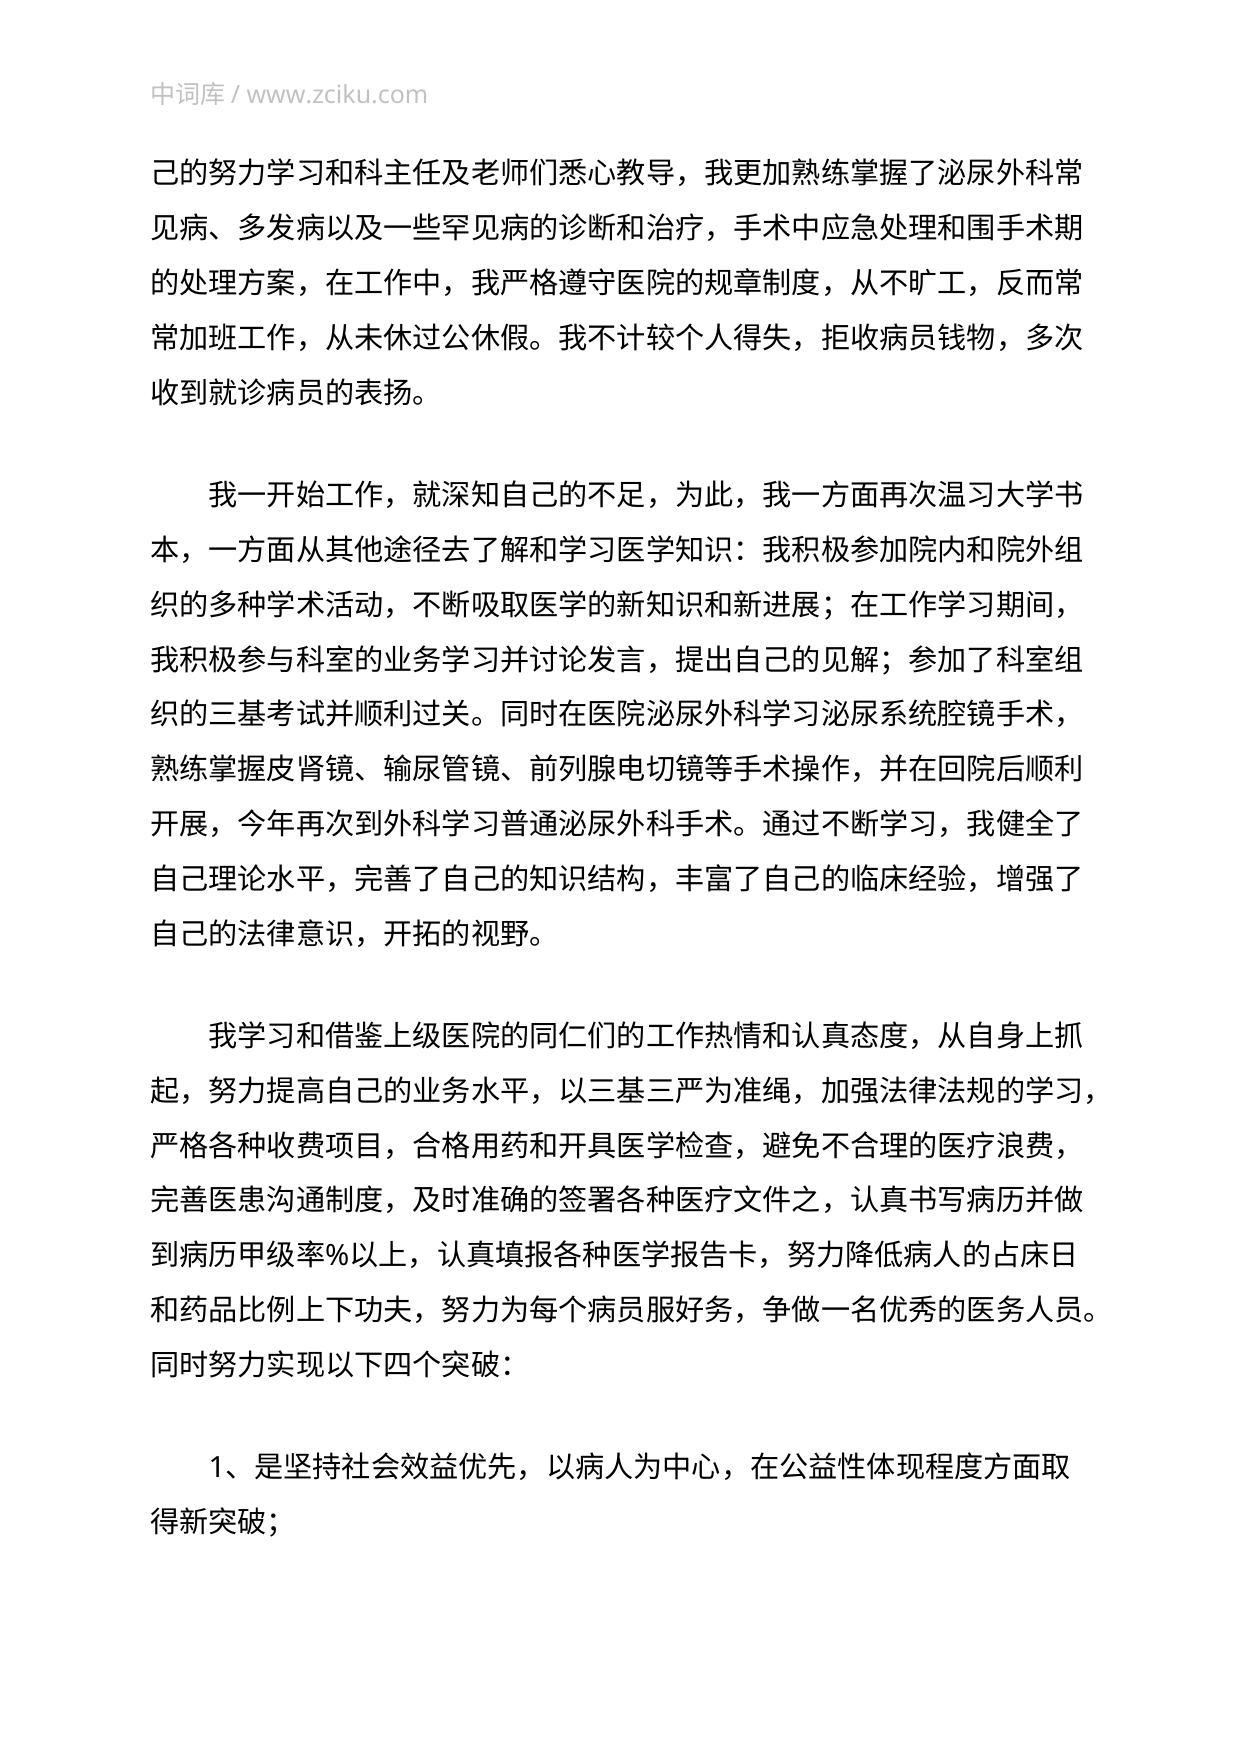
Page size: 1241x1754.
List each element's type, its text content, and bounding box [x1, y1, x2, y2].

text 我学习和借鉴上级医院的同仁们的工作热情和认真态度，从自身上抓起，努力提高自己的业务水平，以三基三严为准绳，加强法律法规的学习，严格各种收费项目，合格用药和开具医学检查，避免不合理的医疗浪费，完善医患沟通制度，及时准确的签署各种医疗文件之，认真书写病历并做到病历甲级率%以上，认真填报各种医学报告卡，努力降低病人的占床日和药品比例上下功夫，努力为每个病员服好务，争做一名优秀的医务人员。同时努力实现以下四个突破： [150, 1012, 1090, 1384]
text 1、是坚持社会效益优先，以病人为中心，在公益性体现程度方面取得新突破； [150, 1443, 1090, 1541]
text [150, 150, 1090, 412]
text 我一开始工作，就深知自己的不足，为此，我一方面再次温习大学书本，一方面从其他途径去了解和学习医学知识：我积极参加院内和院外组织的多种学术活动，不断吸取医学的新知识和新进展；在工作学习期间，我积极参与科室的业务学习并讨论发言，提出自己的见解；参加了科室组织的三基考试并顺利过关。同时在医院泌尿外科学习泌尿系统腔镜手术，熟练掌握皮肾镜、输尿管镜、前列腺电切镜等手术操作，并在回院后顺利开展，今年再次到外科学习普通泌尿外科手术。通过不断学习，我健全了自己理论水平，完善了自己的知识结构，丰富了自己的临床经验，增强了自己的法律意识，开拓的视野。 [150, 471, 1090, 953]
